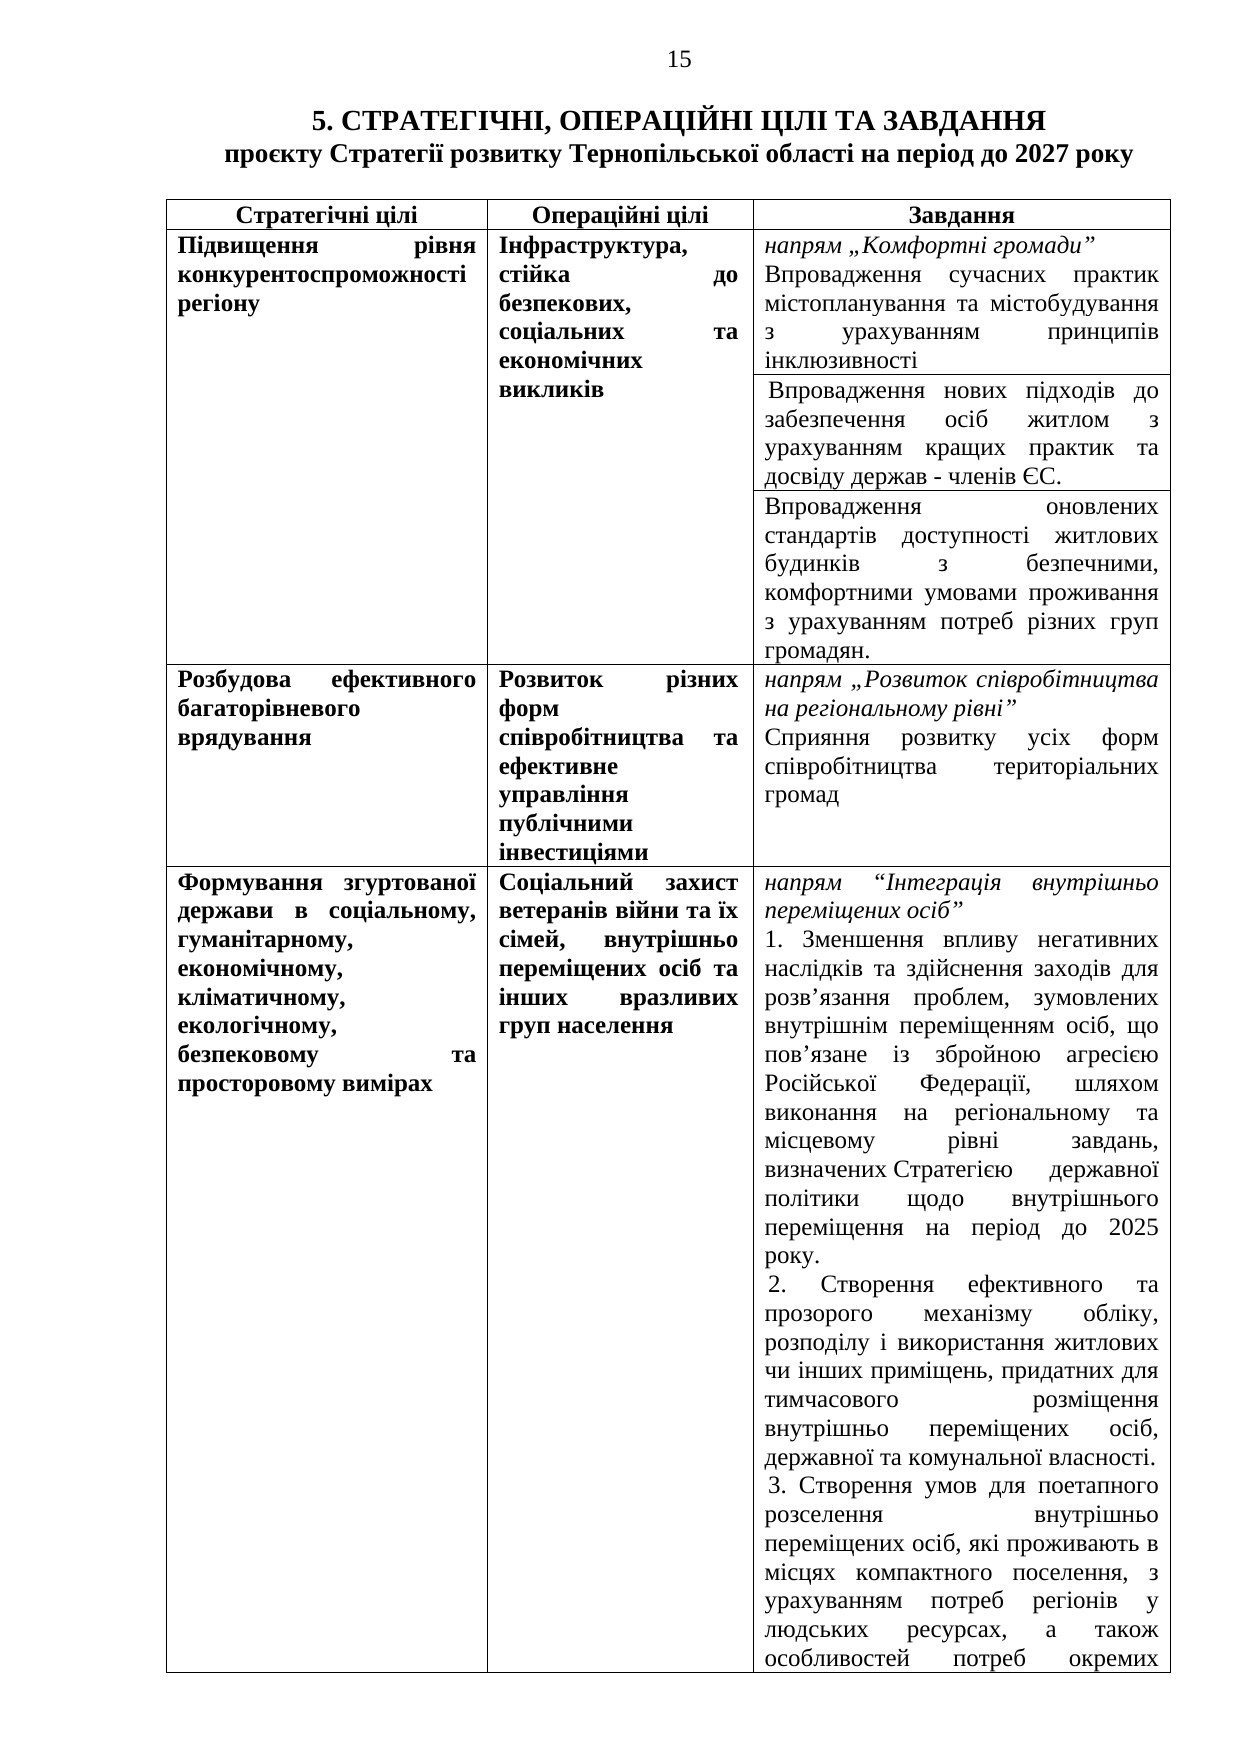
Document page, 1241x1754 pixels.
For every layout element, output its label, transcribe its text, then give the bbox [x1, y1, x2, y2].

table_cell Інфраструктура, стійка до безпекових, соціальних та економічних викликів [488, 230, 753, 663]
text 5. СТРАТЕГІЧНІ, ОПЕРАЦІЙНІ ЦІЛІ ТА ЗАВДАННЯ [177, 103, 1181, 137]
table_cell Підвищення рівня конкурентоспроможності регіону [167, 230, 487, 663]
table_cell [488, 867, 753, 1672]
text проєкту Стратегії розвитку Тернопільської області на період до 2027 року [177, 137, 1181, 168]
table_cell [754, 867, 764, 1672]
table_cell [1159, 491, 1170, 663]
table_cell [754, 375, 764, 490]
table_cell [167, 867, 487, 1672]
table_cell Розбудова ефективного багаторівневого врядування [167, 665, 487, 866]
table_header Завдання [754, 200, 1170, 229]
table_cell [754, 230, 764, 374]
table_cell напрям „Розвиток співробітництва на регіональному рівні” Сприяння розвитку усіх форм співробітництва територіальних громад [754, 665, 1170, 866]
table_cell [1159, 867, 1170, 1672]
table_cell Розвиток різних форм співробітництва та ефективне управління публічними інвестиціями [488, 665, 753, 866]
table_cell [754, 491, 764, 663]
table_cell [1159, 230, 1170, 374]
table_header Стратегічні цілі [167, 200, 487, 229]
table_header Операційні цілі [488, 200, 753, 229]
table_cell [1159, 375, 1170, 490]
